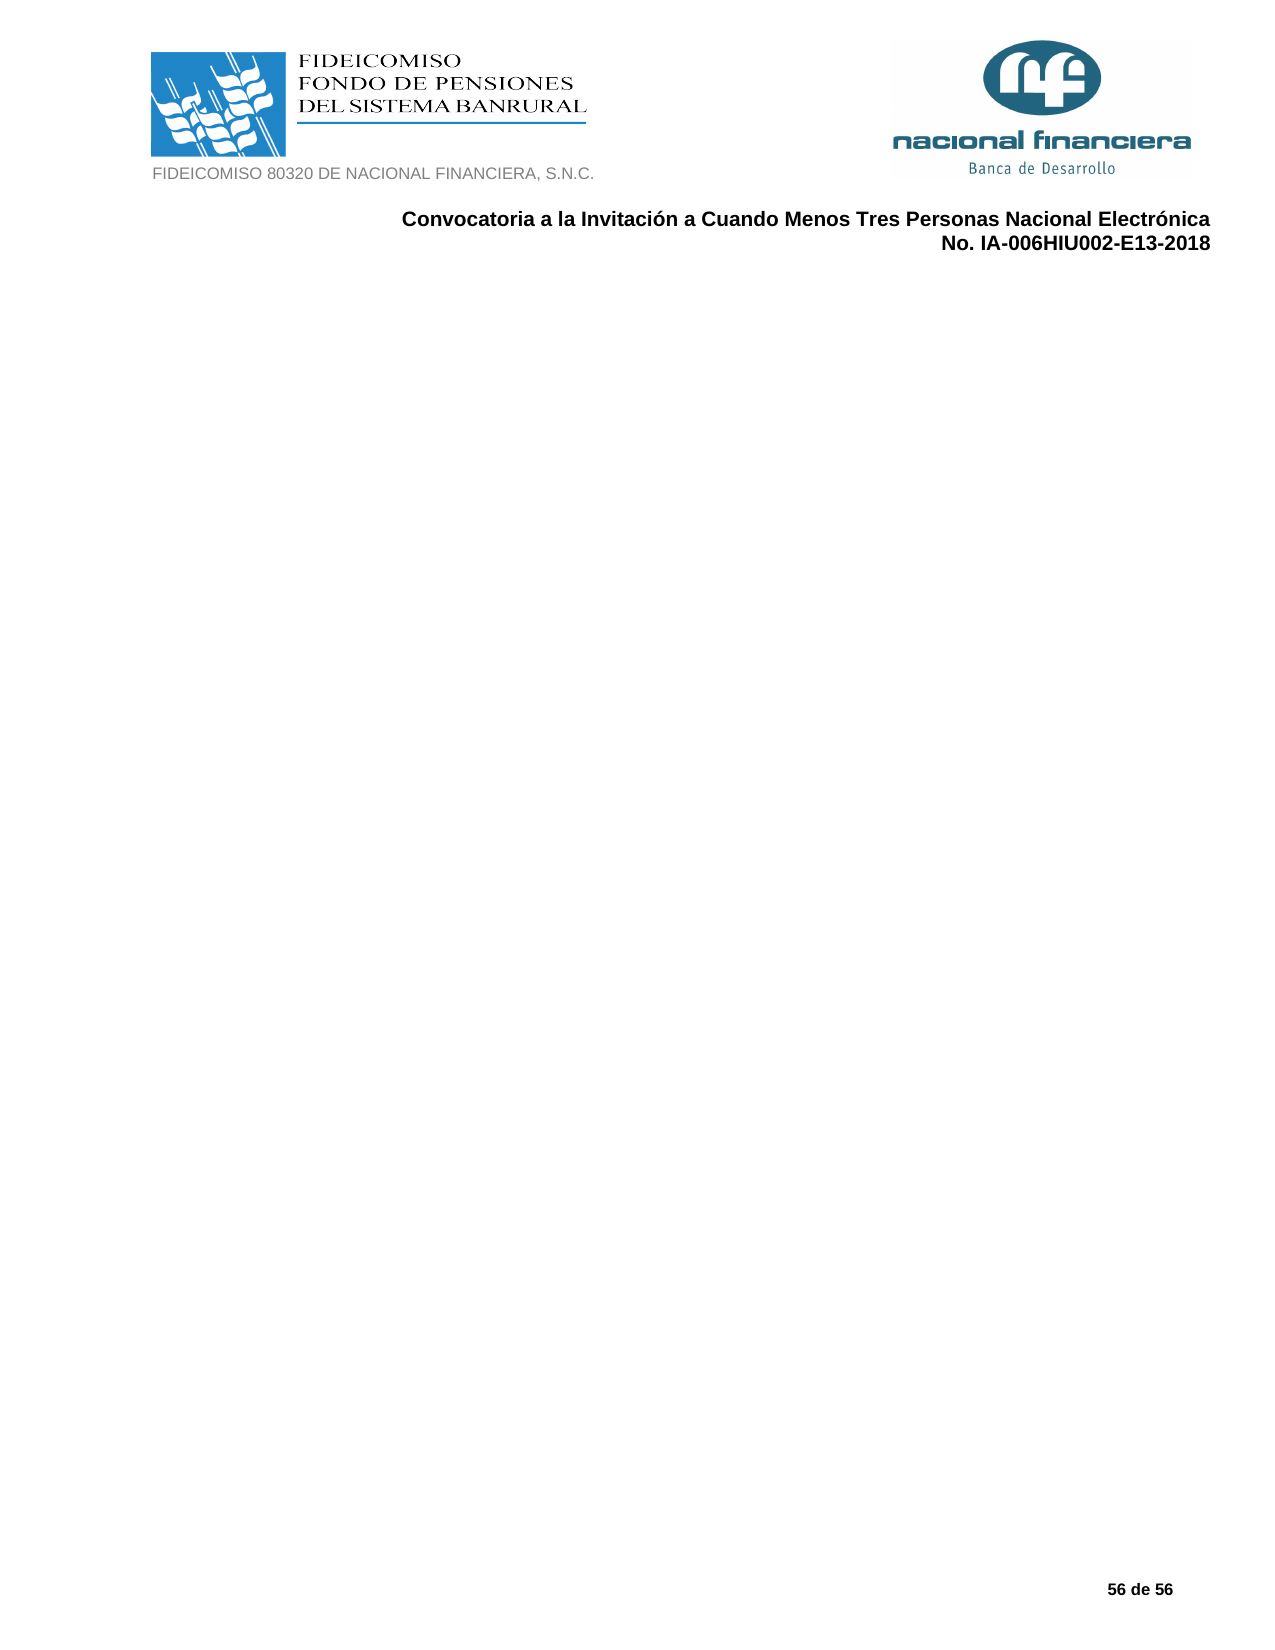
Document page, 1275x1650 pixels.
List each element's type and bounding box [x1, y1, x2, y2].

picture [891, 38, 1192, 178]
picture [151, 52, 587, 156]
